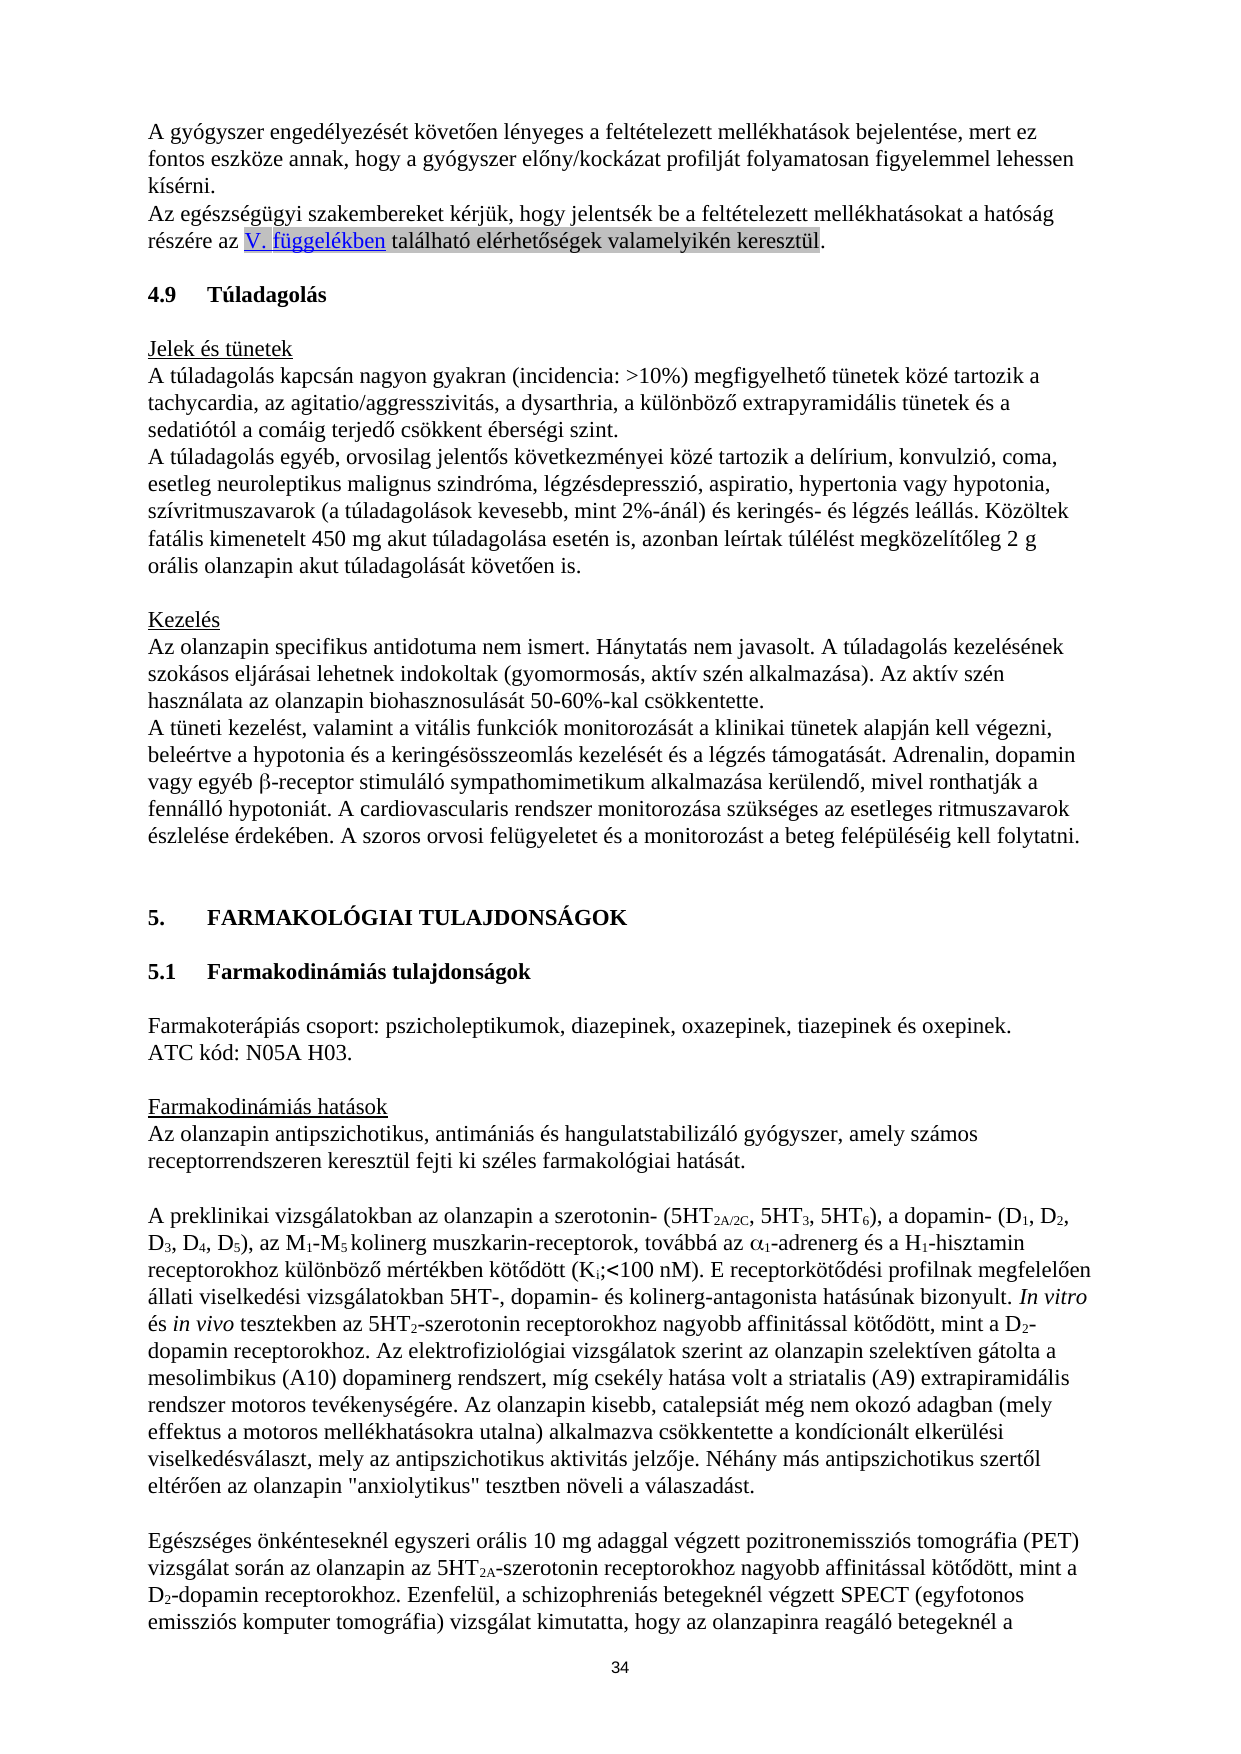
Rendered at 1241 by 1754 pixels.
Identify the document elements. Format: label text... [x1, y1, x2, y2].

text Az egészségügyi szakembereket kérjük, hogy jelentsék be a feltételezett mellékhatásokat a hatóság részére az V. függelékben található elérhetőségek valamelyikén keresztül. [148, 199, 1092, 253]
text Kezelés [148, 606, 1092, 633]
text 4.9 Túladagolás [148, 281, 1092, 308]
text A gyógyszer engedélyezését követően lényeges a feltételezett mellékhatások bejelentése, mert ez fontos eszköze annak, hogy a gyógyszer előny/kockázat profilját folyamatosan figyelemmel lehessen kísérni. [148, 118, 1092, 199]
text A tüneti kezelést, valamint a vitális funkciók monitorozását a klinikai tünetek alapján kell végezni, beleértve a hypotonia és a keringésösszeomlás kezelését és a légzés támogatását. Adrenalin, dopamin vagy egyéb -receptor stimuláló sympathomimetikum alkalmazása kerülendő, mivel ronthatják a fennálló hypotoniát. A cardiovascularis rendszer monitorozása szükséges az esetleges ritmuszavarok észlelése érdekében. A szoros orvosi felügyeletet és a monitorozást a beteg felépüléséig kell folytatni. [148, 714, 1092, 849]
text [148, 1526, 1092, 1635]
text Az olanzapin specifikus antidotuma nem ismert. Hánytatás nem javasolt. A túladagolás kezelésének szokásos eljárásai lehetnek indokoltak (gyomormosás, aktív szén alkalmazása). Az aktív szén használata az olanzapin biohasznosulását 50-60%-kal csökkentette. [148, 633, 1092, 714]
text Farmakoterápiás csoport: pszicholeptikumok, diazepinek, oxazepinek, tiazepinek és oxepinek. [148, 1012, 1092, 1039]
text A túladagolás kapcsán nagyon gyakran (incidencia: >10%) megfigyelhető tünetek közé tartozik a tachycardia, az agitatio/aggresszivitás, a dysarthria, a különböző extrapyramidális tünetek és a sedatiótól a comáig terjedő csökkent éberségi szint. [148, 362, 1092, 443]
text A túladagolás egyéb, orvosilag jelentős következményei közé tartozik a delírium, konvulzió, coma, esetleg neuroleptikus malignus szindróma, légzésdepresszió, aspiratio, hypertonia vagy hypotonia, szívritmuszavarok (a túladagolások kevesebb, mint 2%-ánál) és keringés- és légzés leállás. Közöltek fatális kimenetelt 450 mg akut túladagolása esetén is, azonban leírtak túlélést megközelítőleg 2 g orális olanzapin akut túladagolását követően is. [148, 443, 1092, 578]
text Az olanzapin antipszichotikus, antimániás és hangulatstabilizáló gyógyszer, amely számos receptorrendszeren keresztül fejti ki széles farmakológiai hatását. [148, 1120, 1092, 1174]
text A preklinikai vizsgálatokban az olanzapin a szerotonin- (5HT2A/2C, 5HT3, 5HT6), a dopamin- (D1, D2, D3, D4, D5), az M1-M5 kolinerg muszkarin-receptorok, továbbá az 1-adrenerg és a H1-hisztamin receptorokhoz különböző mértékben kötődött (Ki;100 nM). E receptorkötődési profilnak megfelelően állati viselkedési vizsgálatokban 5HT-, dopamin- és kolinerg-antagonista hatásúnak bizonyult. In vitro és in vivo tesztekben az 5HT2-szerotonin receptorokhoz nagyobb affinitással kötődött, mint a D2-dopamin receptorokhoz. Az elektrofiziológiai vizsgálatok szerint az olanzapin szelektíven gátolta a mesolimbikus (A10) dopaminerg rendszert, míg csekély hatása volt a striatalis (A9) extrapiramidális rendszer motoros tevékenységére. Az olanzapin kisebb, catalepsiát még nem okozó adagban (mely effektus a motoros mellékhatásokra utalna) alkalmazva csökkentette a kondícionált elkerülési viselkedésválaszt, mely az antipszichotikus aktivitás jelzője. Néhány más antipszichotikus szertől eltérően az olanzapin "anxiolytikus" tesztben növeli a válaszadást. [148, 1201, 1092, 1499]
text Farmakodinámiás hatások [148, 1093, 1092, 1120]
text 5. FARMAKOLÓGIAI TULAJDONSÁGOK [148, 903, 1092, 931]
text ATC kód: N05A H03. [148, 1039, 1092, 1066]
text Jelek és tünetek [148, 335, 1092, 362]
text 5.1 Farmakodinámiás tulajdonságok [148, 958, 1092, 985]
